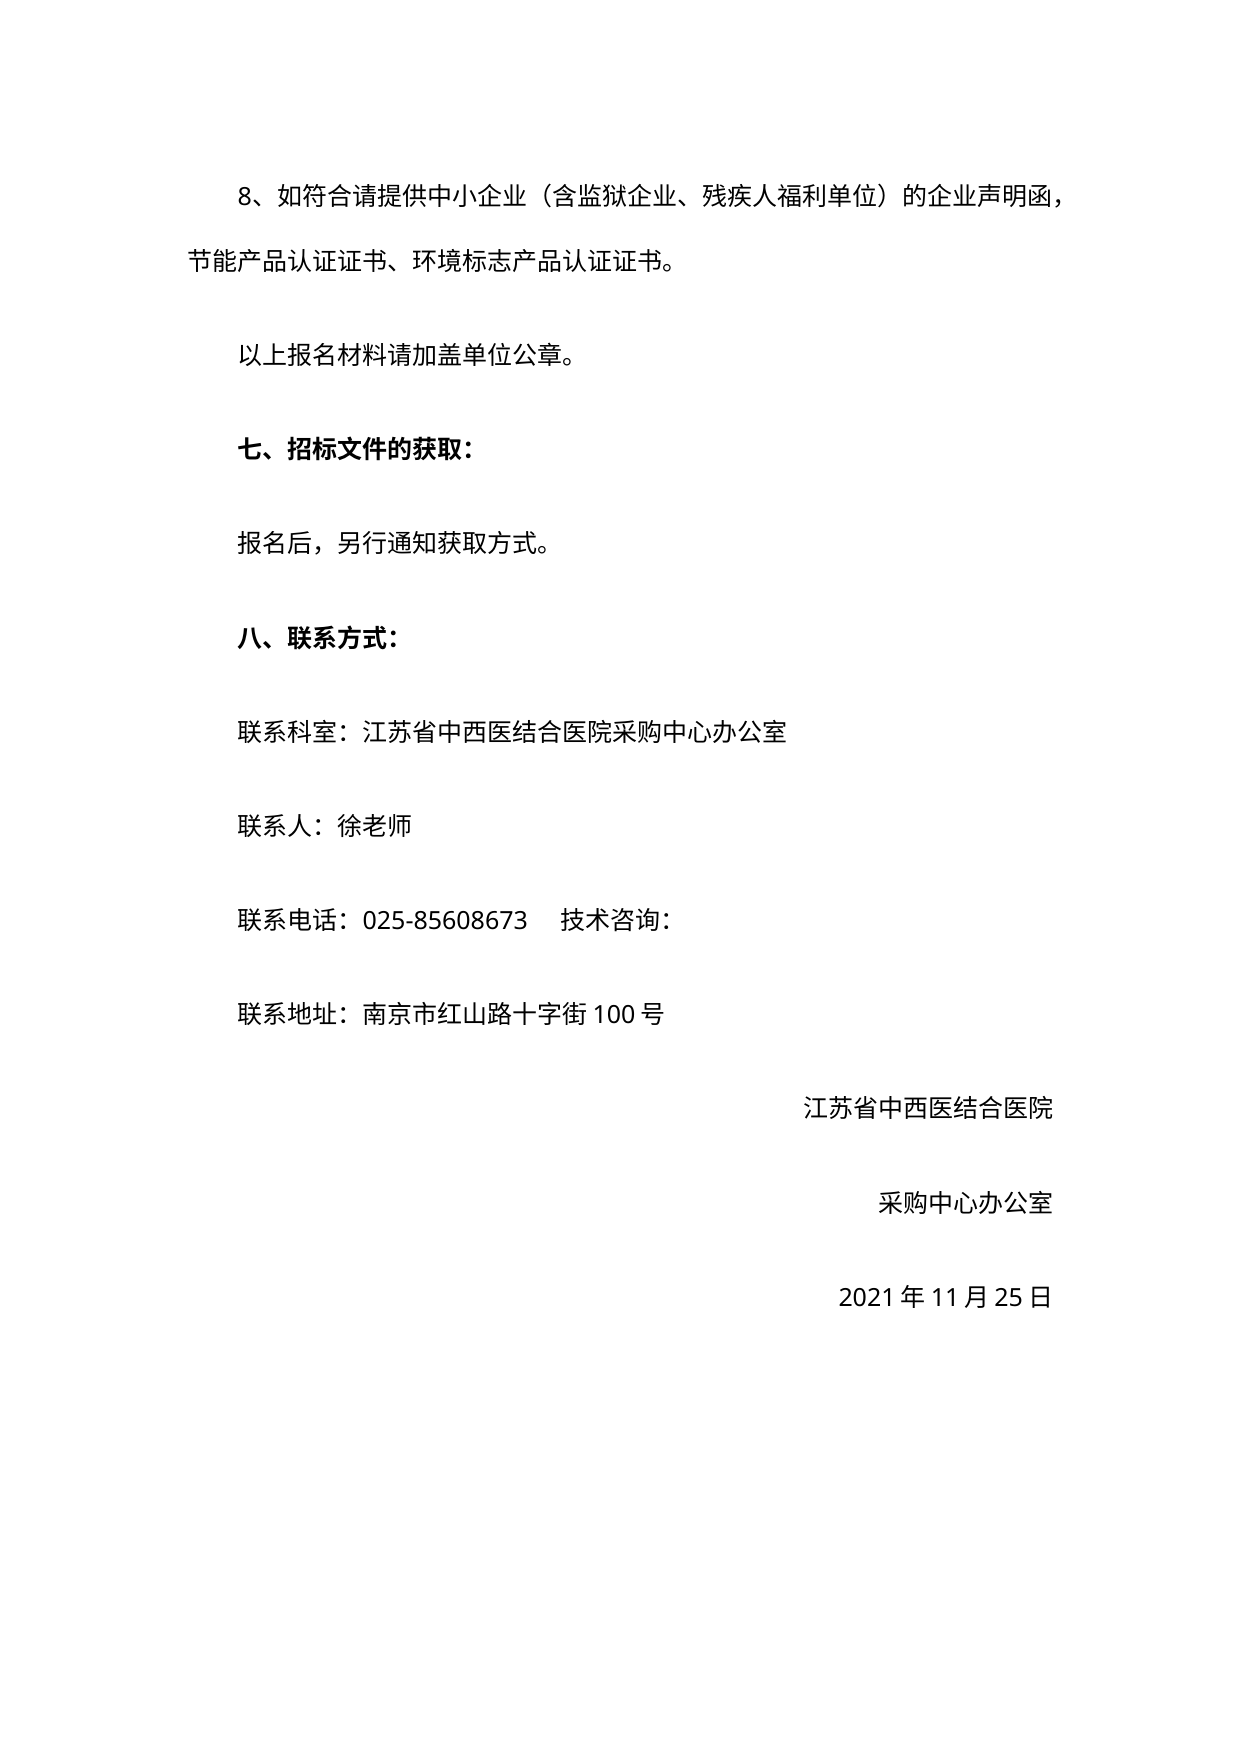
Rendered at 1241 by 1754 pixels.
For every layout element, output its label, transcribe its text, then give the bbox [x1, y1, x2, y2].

text 联系人：徐老师 [187, 792, 1053, 857]
text 联系电话：025-85608673 技术咨询： [187, 886, 1053, 951]
text 采购中心办公室 [187, 1169, 1053, 1234]
text 报名后，另行通知获取方式。 [187, 509, 1053, 574]
text 江苏省中西医结合医院 [187, 1074, 1053, 1139]
text 2021年11月25日 [187, 1263, 1053, 1328]
text 联系地址：南京市红山路十字街100号 [187, 980, 1053, 1045]
text 8、如符合请提供中小企业（含监狱企业、残疾人福利单位）的企业声明函，节能产品认证证书、环境标志产品认证证书。 [187, 162, 1053, 292]
text 八、联系方式： [187, 604, 1053, 669]
text 以上报名材料请加盖单位公章。 [187, 321, 1053, 386]
text 联系科室：江苏省中西医结合医院采购中心办公室 [187, 698, 1053, 763]
text 七、招标文件的获取： [187, 415, 1053, 480]
